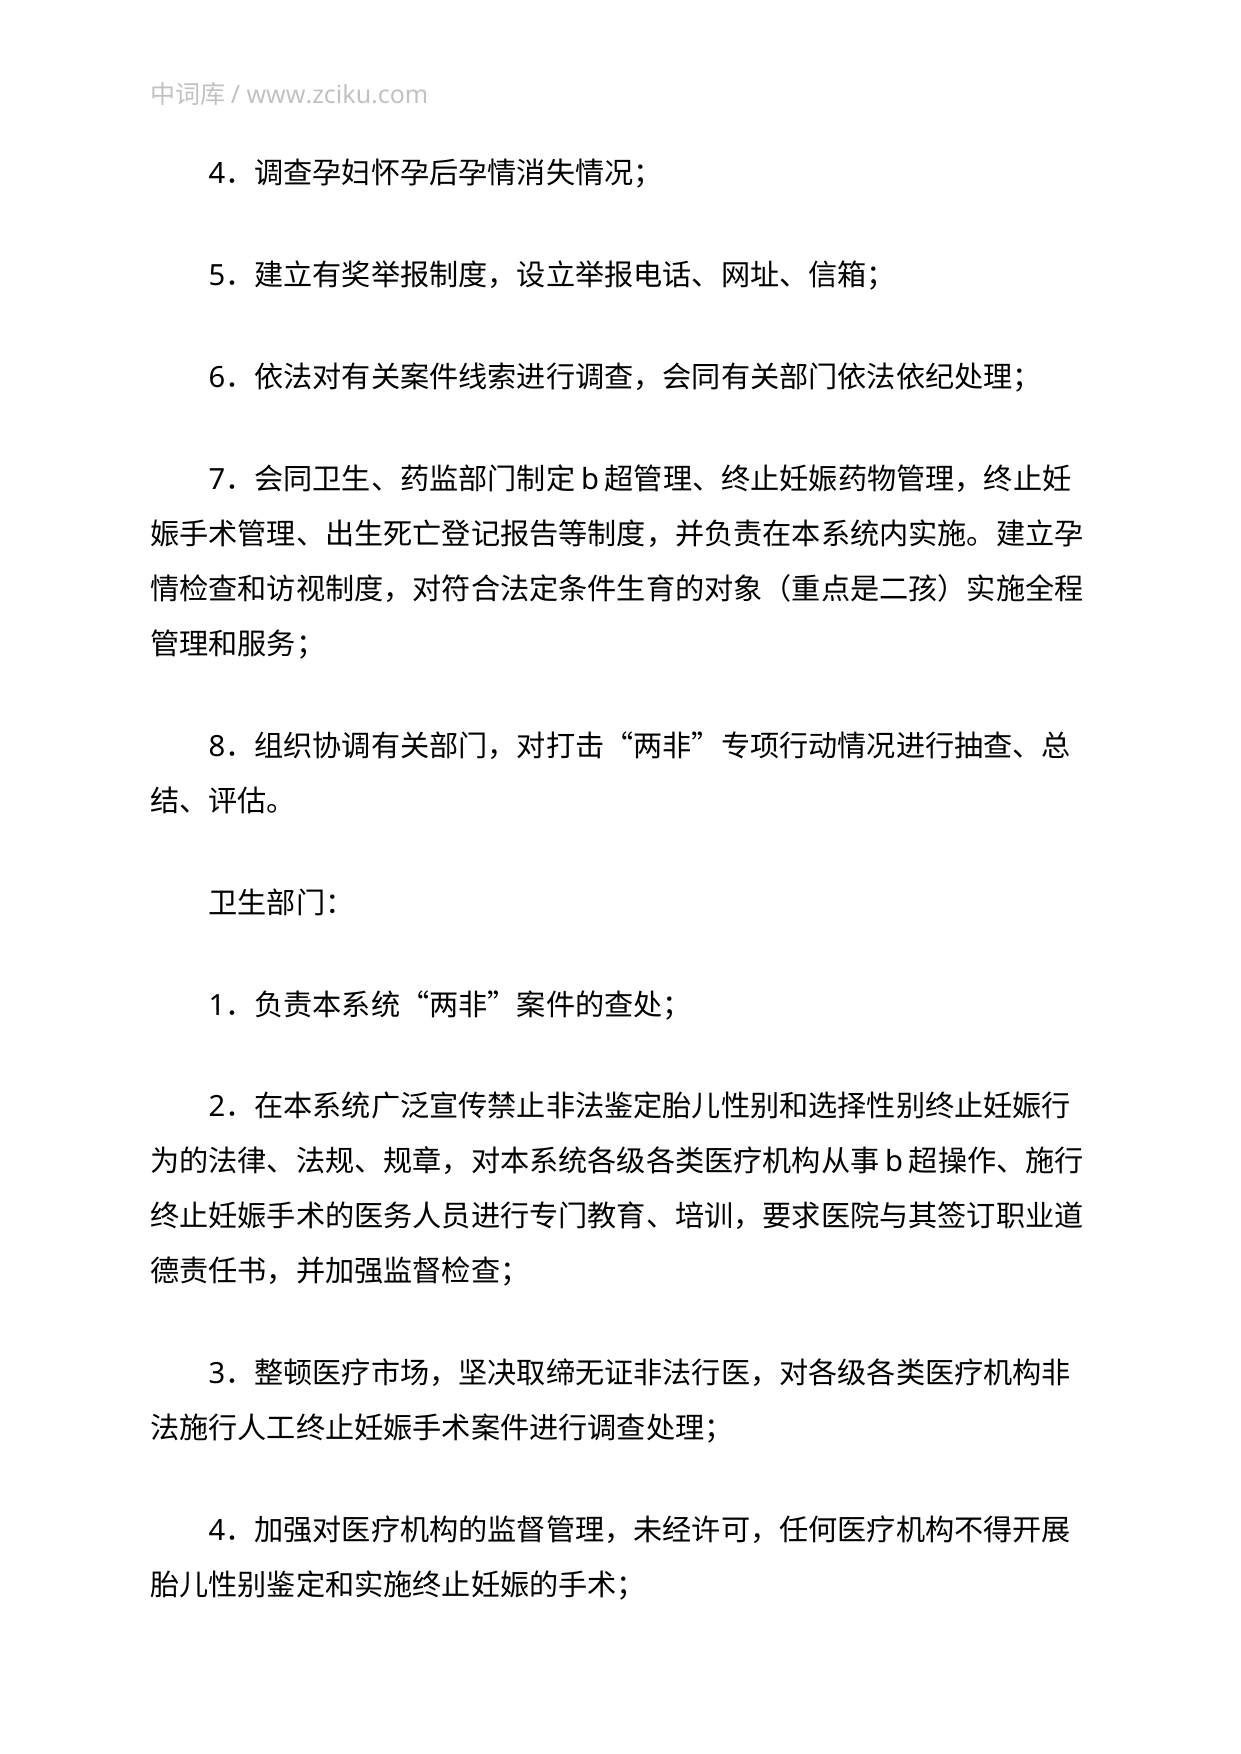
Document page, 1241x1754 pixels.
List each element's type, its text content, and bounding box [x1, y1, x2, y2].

text 3．整顿医疗市场，坚决取缔无证非法行医，对各级各类医疗机构非法施行人工终止妊娠手术案件进行调查处理； [150, 1350, 1090, 1447]
text 5．建立有奖举报制度，设立举报电话、网址、信箱； [150, 252, 1090, 294]
text 4．加强对医疗机构的监督管理，未经许可，任何医疗机构不得开展胎儿性别鉴定和实施终止妊娠的手术； [150, 1506, 1090, 1604]
text 4．调查孕妇怀孕后孕情消失情况； [150, 150, 1090, 192]
text 1．负责本系统“两非”案件的查处； [150, 981, 1090, 1023]
text 8．组织协调有关部门，对打击“两非”专项行动情况进行抽查、总结、评估。 [150, 722, 1090, 820]
text 2．在本系统广泛宣传禁止非法鉴定胎儿性别和选择性别终止妊娠行为的法律、法规、规章，对本系统各级各类医疗机构从事b超操作、施行终止妊娠手术的医务人员进行专门教育、培训，要求医院与其签订职业道德责任书，并加强监督检查； [150, 1083, 1090, 1290]
text 卫生部门： [150, 879, 1090, 922]
text 6．依法对有关案件线索进行调查，会同有关部门依法依纪处理； [150, 354, 1090, 396]
text 7．会同卫生、药监部门制定b超管理、终止妊娠药物管理，终止妊娠手术管理、出生死亡登记报告等制度，并负责在本系统内实施。建立孕情检查和访视制度，对符合法定条件生育的对象（重点是二孩）实施全程管理和服务； [150, 456, 1090, 663]
